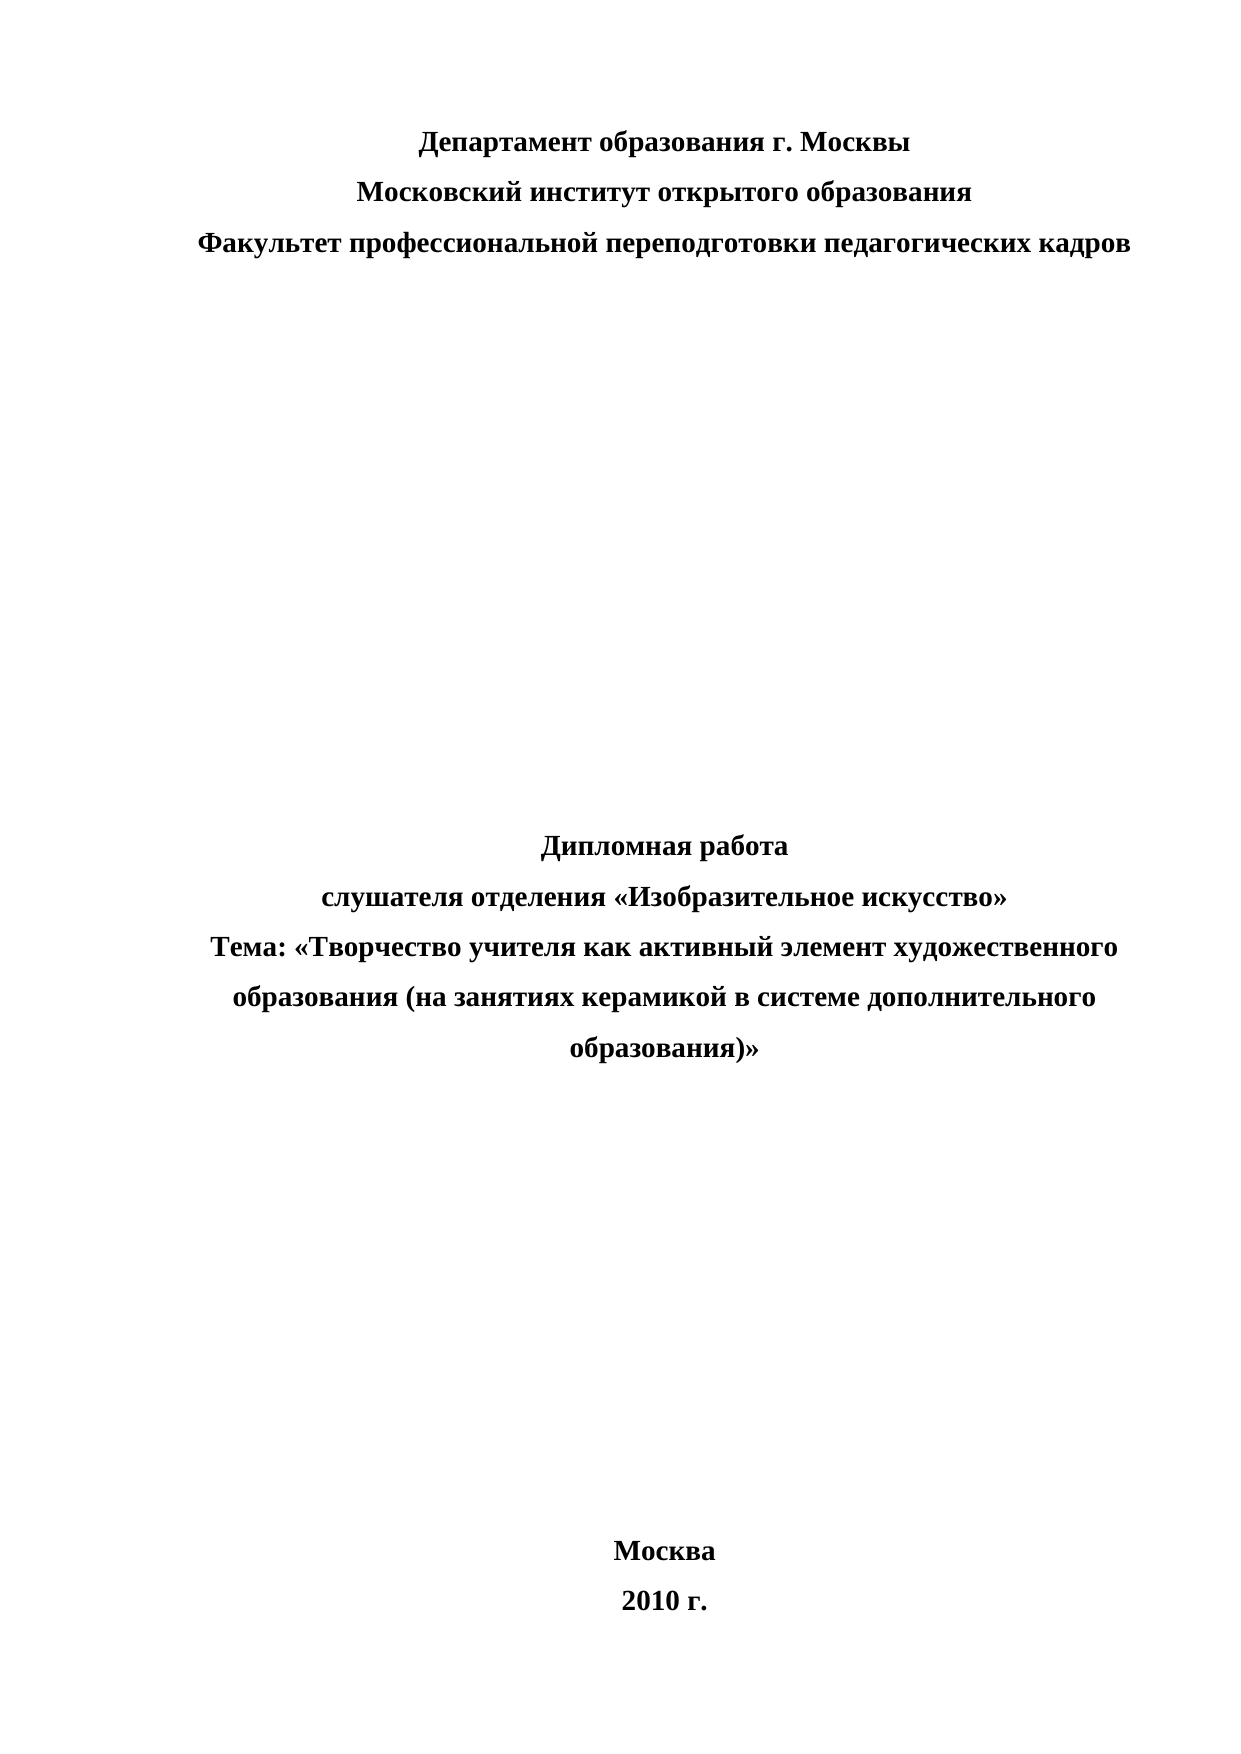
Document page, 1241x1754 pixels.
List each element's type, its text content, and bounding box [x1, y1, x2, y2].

text Факультет профессиональной переподготовки педагогических кадров [177, 225, 1152, 258]
text слушателя отделения «Изобразительное искусство» [177, 879, 1152, 912]
text Тема: «Творчество учителя как активный элемент художественного образования (на занятиях керамикой в системе дополнительного образования)» [177, 929, 1152, 1063]
text Дипломная работа [177, 828, 1152, 862]
text 2010 г. [177, 1583, 1152, 1617]
text Московский институт открытого образования [177, 174, 1152, 208]
text Департамент образования г. Москвы [177, 124, 1152, 158]
text Москва [177, 1533, 1152, 1566]
